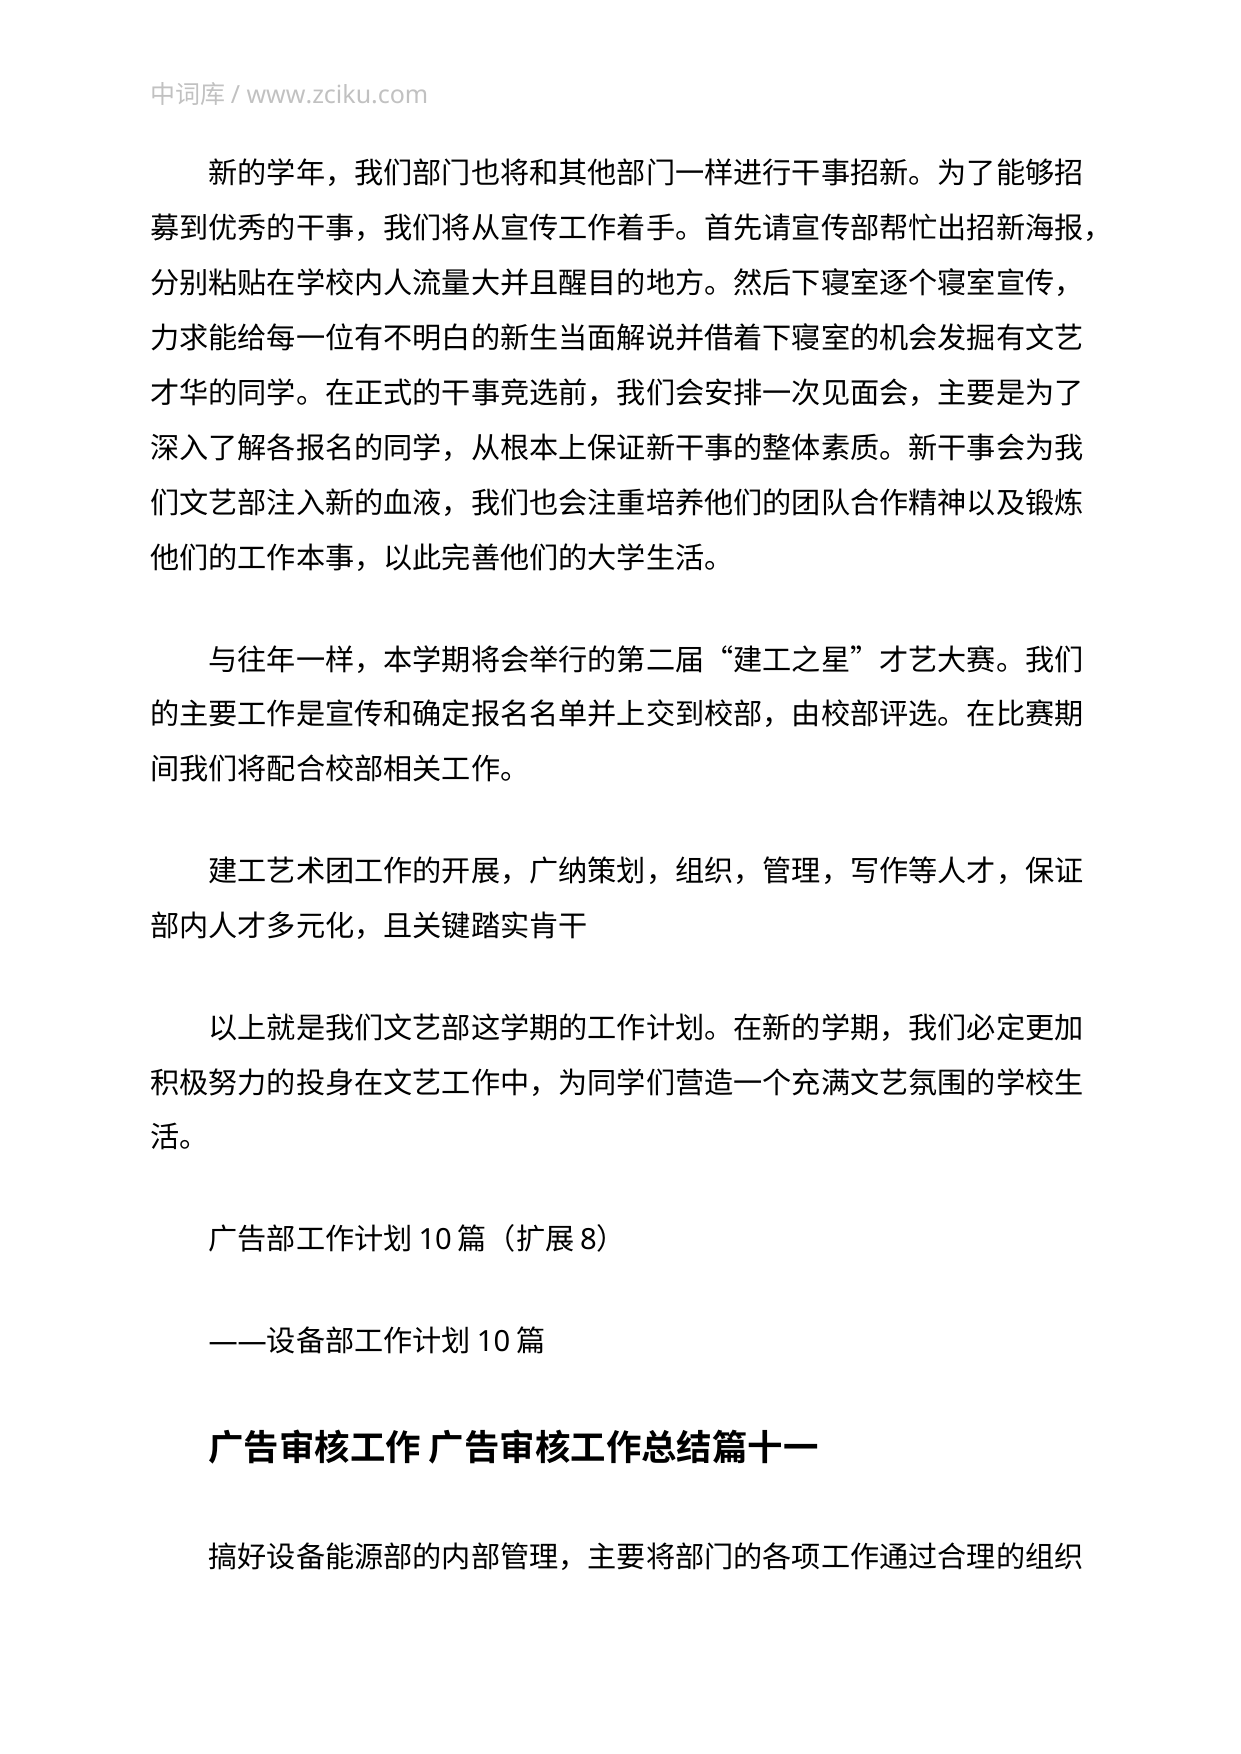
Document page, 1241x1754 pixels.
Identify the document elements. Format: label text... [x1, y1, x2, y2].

text 与往年一样，本学期将会举行的第二届“建工之星”才艺大赛。我们的主要工作是宣传和确定报名名单并上交到校部，由校部评选。在比赛期间我们将配合校部相关工作。 [150, 636, 1090, 788]
text ——设备部工作计划10篇 [150, 1318, 1090, 1360]
text 广告审核工作 广告审核工作总结篇十一 [150, 1420, 1090, 1471]
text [150, 1533, 1090, 1576]
text 建工艺术团工作的开展，广纳策划，组织，管理，写作等人才，保证部内人才多元化，且关键踏实肯干 [150, 848, 1090, 945]
text 以上就是我们文艺部这学期的工作计划。在新的学期，我们必定更加积极努力的投身在文艺工作中，为同学们营造一个充满文艺氛围的学校生活。 [150, 1004, 1090, 1156]
text 广告部工作计划10篇（扩展8） [150, 1216, 1090, 1258]
text 新的学年，我们部门也将和其他部门一样进行干事招新。为了能够招募到优秀的干事，我们将从宣传工作着手。首先请宣传部帮忙出招新海报，分别粘贴在学校内人流量大并且醒目的地方。然后下寝室逐个寝室宣传，力求能给每一位有不明白的新生当面解说并借着下寝室的机会发掘有文艺才华的同学。在正式的干事竞选前，我们会安排一次见面会，主要是为了深入了解各报名的同学，从根本上保证新干事的整体素质。新干事会为我们文艺部注入新的血液，我们也会注重培养他们的团队合作精神以及锻炼他们的工作本事，以此完善他们的大学生活。 [150, 150, 1090, 577]
